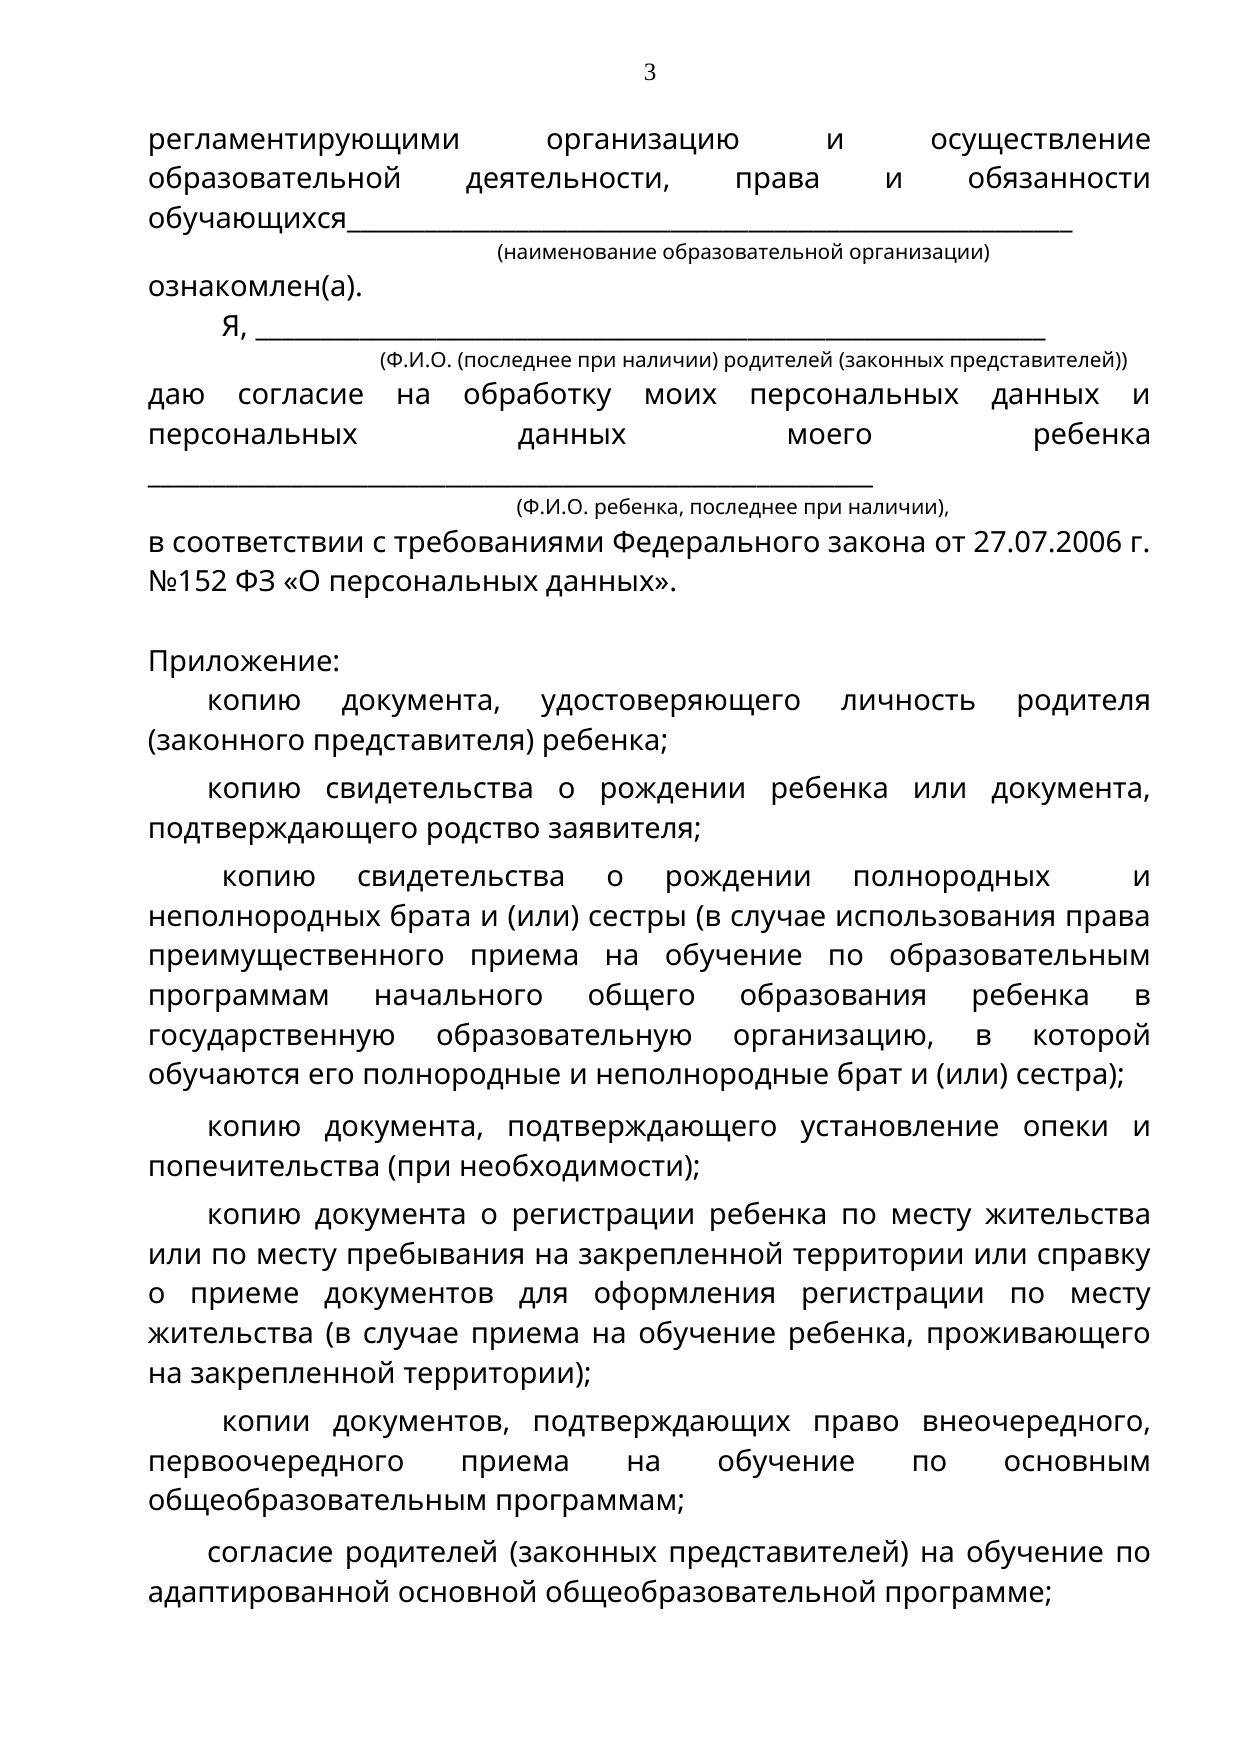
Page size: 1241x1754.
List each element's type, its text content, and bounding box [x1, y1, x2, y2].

text (Ф.И.О. ребенка, последнее при наличии), [443, 492, 1152, 521]
text копию свидетельства о рождении полнородных и неполнородных брата и (или) сестры (в случае использования права преимущественного приема на обучение по образовательным программам начального общего образования ребенка в государственную образовательную организацию, в которой обучаются его полнородные и неполнородные брат и (или) сестра); [148, 855, 1152, 1093]
text (Ф.И.О. (последнее при наличии) родителей (законных представителей)) [148, 345, 1152, 373]
text (наименование образовательной организации) [148, 237, 1152, 266]
text Я, _____________________________________________________________ [148, 305, 1152, 345]
text копию свидетельства о рождении ребенка или документа, подтверждающего родство заявителя; [148, 767, 1152, 847]
text копию документа, удостоверяющего личность родителя (законного представителя) ребенка; [148, 680, 1152, 759]
text копии документов, подтверждающих право внеочередного, первоочередного приема на обучение по основным общеобразовательным программам; [148, 1400, 1152, 1519]
text копию документа, подтверждающего установление опеки и попечительства (при необходимости); [148, 1106, 1152, 1185]
text в соответствии с требованиями Федерального закона от 27.07.2006 г. №152 ФЗ «О персональных данных». [148, 521, 1152, 600]
text согласие родителей (законных представителей) на обучение по адаптированной основной общеобразовательной программе; [148, 1532, 1152, 1611]
text даю согласие на обработку моих персональных данных и персональных данных моего ребенка ________________________________________________________ [148, 373, 1152, 492]
text ознакомлен(а). [148, 266, 1152, 305]
text Приложение: [148, 640, 1152, 680]
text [148, 118, 1152, 237]
text копию документа о регистрации ребенка по месту жительства или по месту пребывания на закрепленной территории или справку о приеме документов для оформления регистрации по месту жительства (в случае приема на обучение ребенка, проживающего на закрепленной территории); [148, 1193, 1152, 1392]
